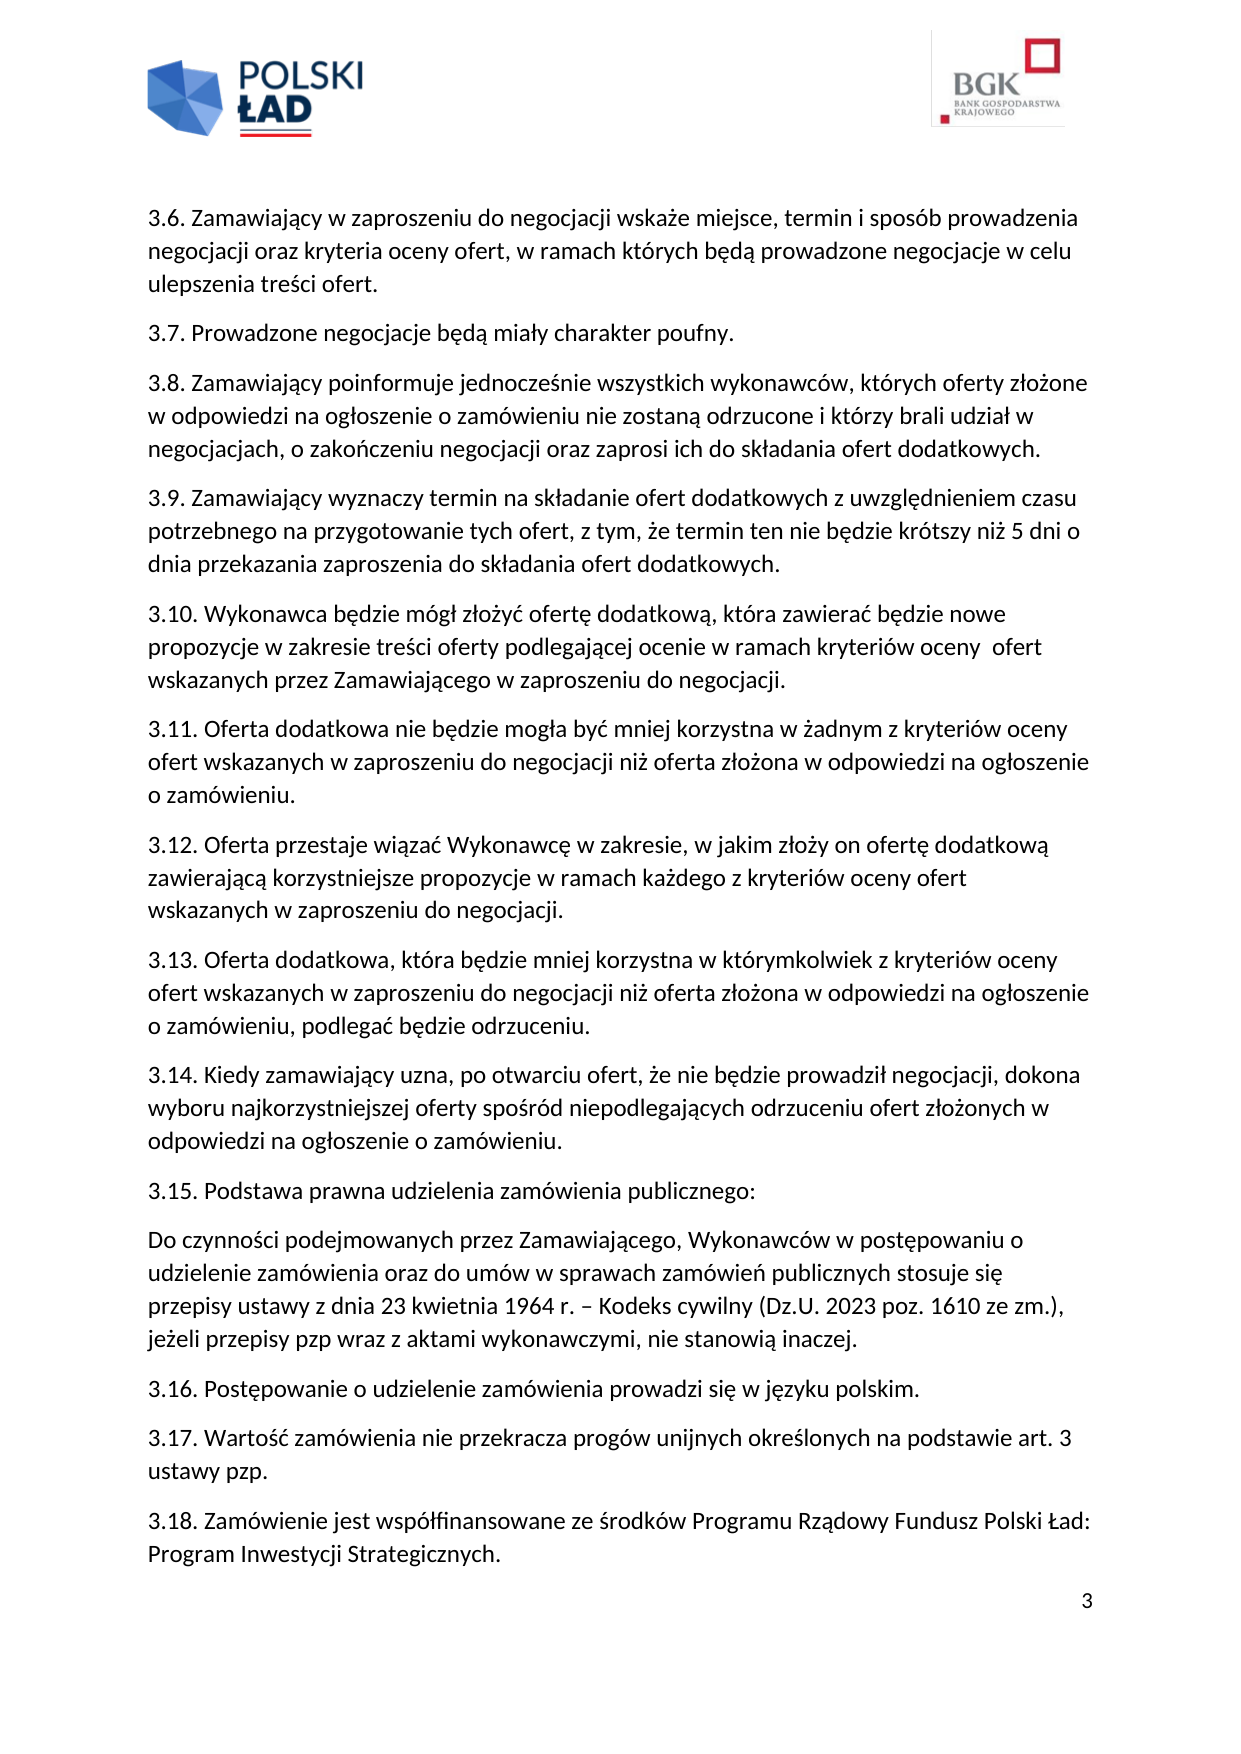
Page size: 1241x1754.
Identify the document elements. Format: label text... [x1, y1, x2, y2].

text 3.18. Zamówienie jest współfinansowane ze środków Programu Rządowy Fundusz Polski Ład: Program Inwestycji Strategicznych. [148, 1505, 1093, 1568]
text 3.9. Zamawiający wyznaczy termin na składanie ofert dodatkowych z uwzględnieniem czasu potrzebnego na przygotowanie tych ofert, z tym, że termin ten nie będzie krótszy niż 5 dni o dnia przekazania zaproszenia do składania ofert dodatkowych. [148, 482, 1093, 579]
text 3.7. Prowadzone negocjacje będą miały charakter poufny. [148, 317, 1093, 348]
text 3.12. Oferta przestaje wiązać Wykonawcę w zakresie, w jakim złoży on ofertę dodatkową zawierającą korzystniejsze propozycje w ramach każdego z kryteriów oceny ofert wskazanych w zaproszeniu do negocjacji. [148, 829, 1093, 925]
text 3.15. Podstawa prawna udzielenia zamówienia publicznego: [148, 1175, 1093, 1206]
text 3.16. Postępowanie o udzielenie zamówienia prowadzi się w języku polskim. [148, 1373, 1093, 1403]
text Do czynności podejmowanych przez Zamawiającego, Wykonawców w postępowaniu o udzielenie zamówienia oraz do umów w sprawach zamówień publicznych stosuje się przepisy ustawy z dnia 23 kwietnia 1964 r. – Kodeks cywilny (Dz.U. 2023 poz. 1610 ze zm.), jeżeli przepisy pzp wraz z aktami wykonawczymi, nie stanowią inaczej. [148, 1224, 1093, 1354]
text 3.13. Oferta dodatkowa, która będzie mniej korzystna w którymkolwiek z kryteriów oceny ofert wskazanych w zaproszeniu do negocjacji niż oferta złożona w odpowiedzi na ogłoszenie o zamówieniu, podlegać będzie odrzuceniu. [148, 944, 1093, 1041]
text 3.11. Oferta dodatkowa nie będzie mogła być mniej korzystna w żadnym z kryteriów oceny ofert wskazanych w zaproszeniu do negocjacji niż oferta złożona w odpowiedzi na ogłoszenie o zamówieniu. [148, 713, 1093, 810]
text 3.8. Zamawiający poinformuje jednocześnie wszystkich wykonawców, których oferty złożone w odpowiedzi na ogłoszenie o zamówieniu nie zostaną odrzucone i którzy brali udział w negocjacjach, o zakończeniu negocjacji oraz zaprosi ich do składania ofert dodatkowych. [148, 367, 1093, 463]
text 3.17. Wartość zamówienia nie przekracza progów unijnych określonych na podstawie art. 3 ustawy pzp. [148, 1422, 1093, 1486]
picture [147, 30, 1065, 137]
text 3.14. Kiedy zamawiający uzna, po otwarciu ofert, że nie będzie prowadził negocjacji, dokona wyboru najkorzystniejszej oferty spośród niepodlegających odrzuceniu ofert złożonych w odpowiedzi na ogłoszenie o zamówieniu. [148, 1059, 1093, 1156]
text 3.6. Zamawiający w zaproszeniu do negocjacji wskaże miejsce, termin i sposób prowadzenia negocjacji oraz kryteria oceny ofert, w ramach których będą prowadzone negocjacje w celu ulepszenia treści ofert. [148, 202, 1093, 298]
text 3.10. Wykonawca będzie mógł złożyć ofertę dodatkową, która zawierać będzie nowe propozycje w zakresie treści oferty podlegającej ocenie w ramach kryteriów oceny ofert wskazanych przez Zamawiającego w zaproszeniu do negocjacji. [148, 598, 1093, 694]
